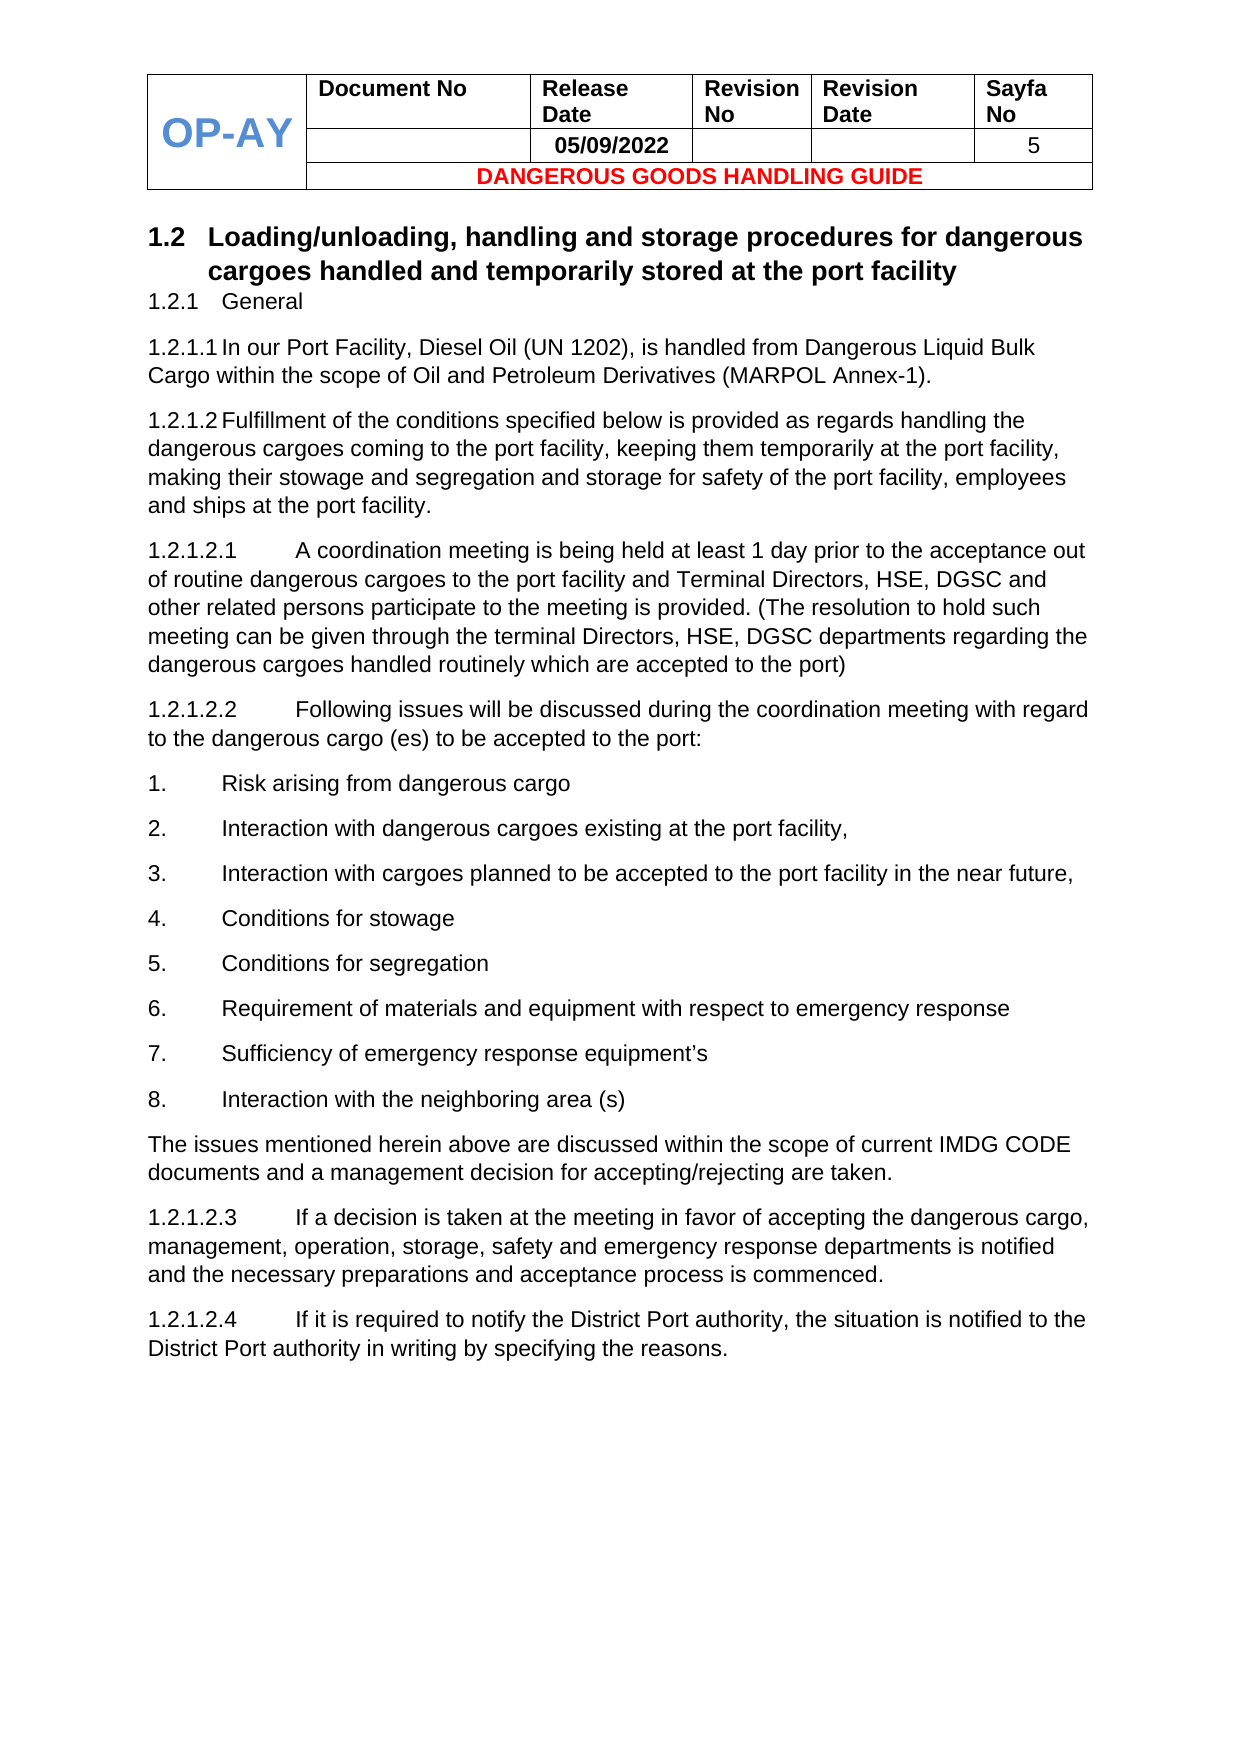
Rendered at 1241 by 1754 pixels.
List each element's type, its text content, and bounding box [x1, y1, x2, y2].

text 7. Sufficiency of emergency response equipment’s [148, 1040, 1093, 1067]
text 1.2.1 General [148, 288, 1093, 315]
text 2. Interaction with dangerous cargoes existing at the port facility, [148, 815, 1093, 841]
text 4. Conditions for stowage [148, 905, 1093, 931]
text 8. Interaction with the neighboring area (s) [148, 1086, 1093, 1112]
text 1. Risk arising from dangerous cargo [148, 770, 1093, 796]
text 6. Requirement of materials and equipment with respect to emergency response [148, 995, 1093, 1022]
text 1.2.1.2.1 A coordination meeting is being held at least 1 day prior to the acceptance out of routine dangerous cargoes to the port facility and Terminal Directors, HSE, DGSC and other related persons participate to the meeting is provided. (The resolution to hold such meeting can be given through the terminal Directors, HSE, DGSC departments regarding the dangerous cargoes handled routinely which are accepted to the port) [148, 537, 1093, 677]
text 1.2.1.2 Fulfillment of the conditions specified below is provided as regards handling the dangerous cargoes coming to the port facility, keeping them temporarily at the port facility, making their stowage and segregation and storage for safety of the port facility, employees and ships at the port facility. [148, 407, 1093, 519]
text 1.2.1.1 In our Port Facility, Diesel Oil (UN 1202), is handled from Dangerous Liquid Bulk Cargo within the scope of Oil and Petroleum Derivatives (MARPOL Annex-1). [148, 333, 1093, 388]
text 1.2.1.2.2 Following issues will be discussed during the coordination meeting with regard to the dangerous cargo (es) to be accepted to the port: [148, 696, 1093, 751]
text 5. Conditions for segregation [148, 950, 1093, 977]
subtitle Loading/unloading, handling and storage procedures for dangerous cargoes handled and temporarily stored at the port facility [148, 221, 1093, 286]
text 1.2.1.2.3 If a decision is taken at the meeting in favor of accepting the dangerous cargo, management, operation, storage, safety and emergency response departments is notified and the necessary preparations and acceptance process is commenced. [148, 1204, 1093, 1287]
text 3. Interaction with cargoes planned to be accepted to the port facility in the near future, [148, 860, 1093, 886]
text The issues mentioned herein above are discussed within the scope of current IMDG CODE documents and a management decision for accepting/rejecting are taken. [148, 1131, 1093, 1185]
text 1.2.1.2.4 If it is required to notify the District Port authority, the situation is notified to the District Port authority in writing by specifying the reasons. [148, 1306, 1093, 1361]
